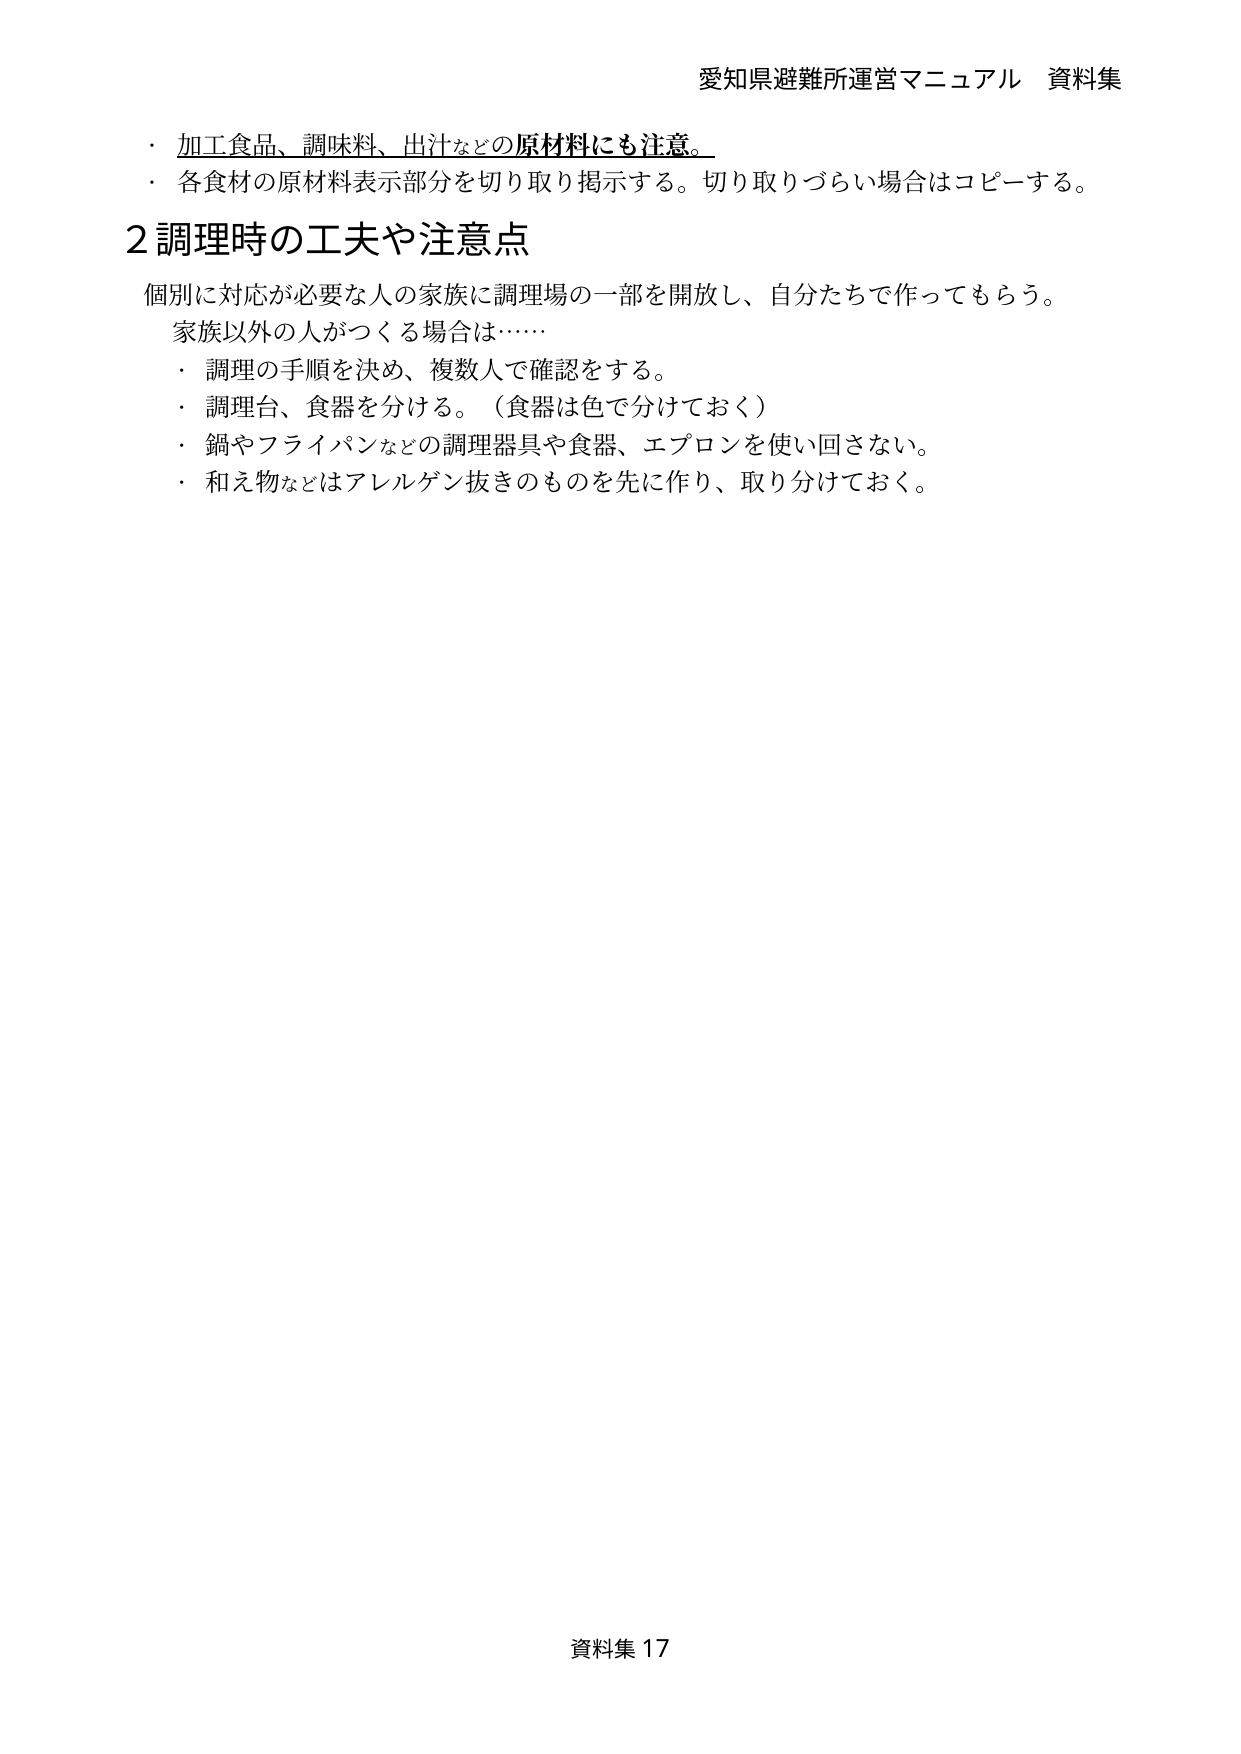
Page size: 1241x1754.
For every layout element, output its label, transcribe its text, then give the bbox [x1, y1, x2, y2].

list 各食材の原材料表示部分を切り取り掲示する。切り取りづらい場合はコピーする。 [148, 162, 1122, 199]
list 調理台、食器を分ける。（食器は色で分けておく） [177, 387, 1122, 424]
text 家族以外の人がつくる場合は…… [148, 312, 1122, 349]
list 鍋やフライパンなどの調理器具や食器、エプロンを使い回さない。 [177, 424, 1122, 462]
list 加工食品、調味料、出汁などの原材料にも注意。 [148, 124, 1122, 162]
text 個別に対応が必要な人の家族に調理場の一部を開放し、自分たちで作ってもらう。 [118, 274, 1122, 312]
text ２調理時の工夫や注意点 [118, 199, 1122, 274]
list 和え物などはアレルゲン抜きのものを先に作り、取り分けておく。 [177, 462, 1122, 499]
list 調理の手順を決め、複数人で確認をする。 [177, 349, 1122, 387]
